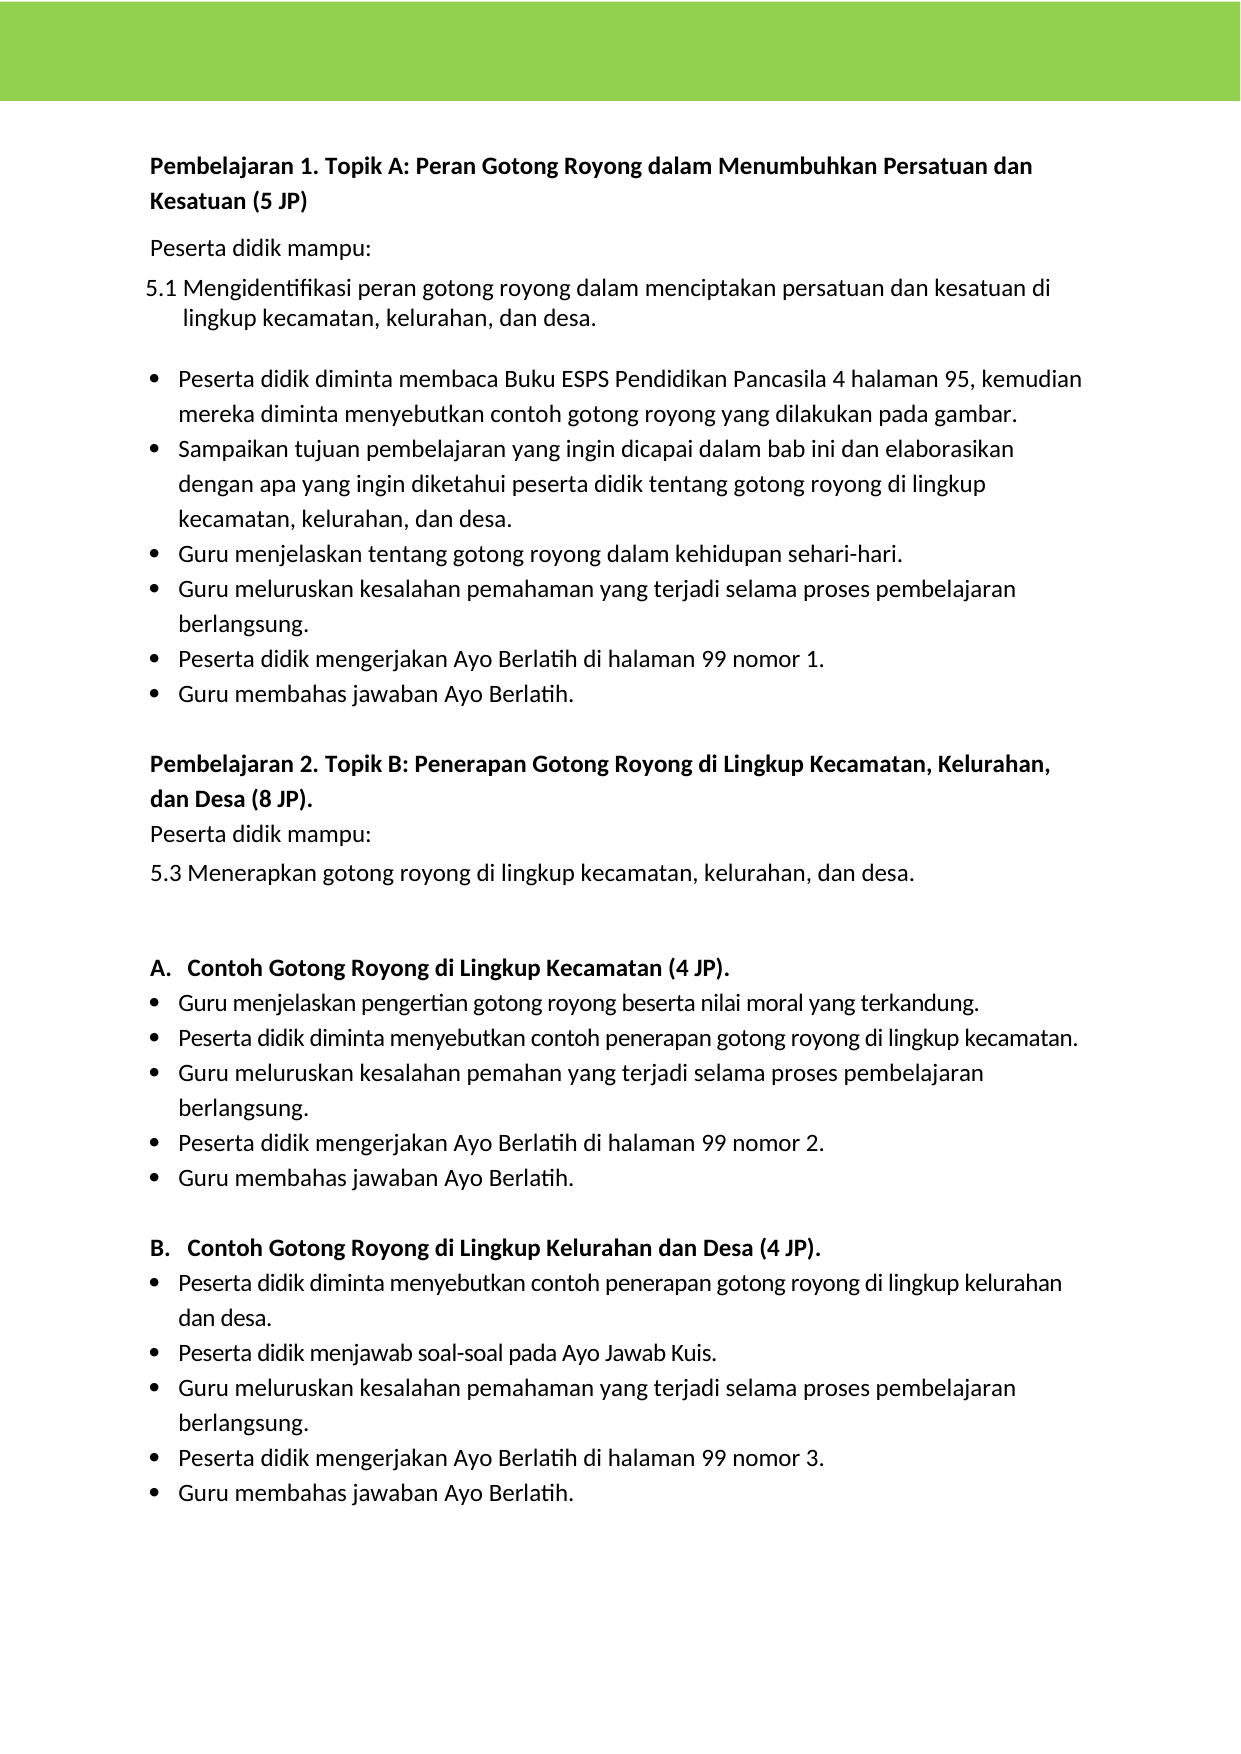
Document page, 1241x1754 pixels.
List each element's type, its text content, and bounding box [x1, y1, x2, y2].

list Peserta didik mengerjakan Ayo Berlatih di halaman 99 nomor 1. [150, 643, 1090, 674]
text Pembelajaran 2. Topik B: Penerapan Gotong Royong di Lingkup Kecamatan, Kelurahan, dan Desa (8 JP). [150, 748, 1090, 814]
list Peserta didik mengerjakan Ayo Berlatih di halaman 99 nomor 2. [150, 1127, 1090, 1157]
list Peserta didik menjawab soal-soal pada Ayo Jawab Kuis. [150, 1337, 1090, 1367]
list Guru meluruskan kesalahan pemahaman yang terjadi selama proses pembelajaran berlangsung. [150, 573, 1090, 639]
list Guru membahas jawaban Ayo Berlatih. [150, 1477, 1090, 1507]
list Guru menjelaskan pengertian gotong royong beserta nilai moral yang terkandung. [150, 987, 1090, 1017]
text 5.3 Menerapkan gotong royong di lingkup kecamatan, kelurahan, dan desa. [150, 857, 1090, 888]
list Contoh Gotong Royong di Lingkup Kecamatan (4 JP). [150, 952, 1090, 982]
text Peserta didik mampu: [150, 818, 1090, 849]
list Guru membahas jawaban Ayo Berlatih. [150, 678, 1090, 709]
list Peserta didik mengerjakan Ayo Berlatih di halaman 99 nomor 3. [150, 1442, 1090, 1472]
list Contoh Gotong Royong di Lingkup Kelurahan dan Desa (4 JP). [150, 1232, 1090, 1262]
list Guru meluruskan kesalahan pemahan yang terjadi selama proses pembelajaran berlangsung. [150, 1057, 1090, 1122]
list Peserta didik diminta membaca Buku ESPS Pendidikan Pancasila 4 halaman 95, kemudian mereka diminta menyebutkan contoh gotong royong yang dilakukan pada gambar. [150, 363, 1090, 429]
list Peserta didik diminta menyebutkan contoh penerapan gotong royong di lingkup kelurahan dan desa. [150, 1267, 1090, 1332]
list Mengidentifikasi peran gotong royong dalam menciptakan persatuan dan kesatuan di lingkup kecamatan, kelurahan, dan desa. [145, 272, 1090, 333]
list Peserta didik diminta menyebutkan contoh penerapan gotong royong di lingkup kecamatan. [150, 1022, 1090, 1052]
list Guru meluruskan kesalahan pemahaman yang terjadi selama proses pembelajaran berlangsung. [150, 1372, 1090, 1437]
list Guru menjelaskan tentang gotong royong dalam kehidupan sehari-hari. [150, 538, 1090, 569]
text Pembelajaran 1. Topik A: Peran Gotong Royong dalam Menumbuhkan Persatuan dan Kesatuan (5 JP) [150, 150, 1090, 216]
list Guru membahas jawaban Ayo Berlatih. [150, 1162, 1090, 1192]
text Peserta didik mampu: [150, 232, 1090, 263]
list Sampaikan tujuan pembelajaran yang ingin dicapai dalam bab ini dan elaborasikan dengan apa yang ingin diketahui peserta didik tentang gotong royong di lingkup kecamatan, kelurahan, dan desa. [150, 433, 1090, 534]
